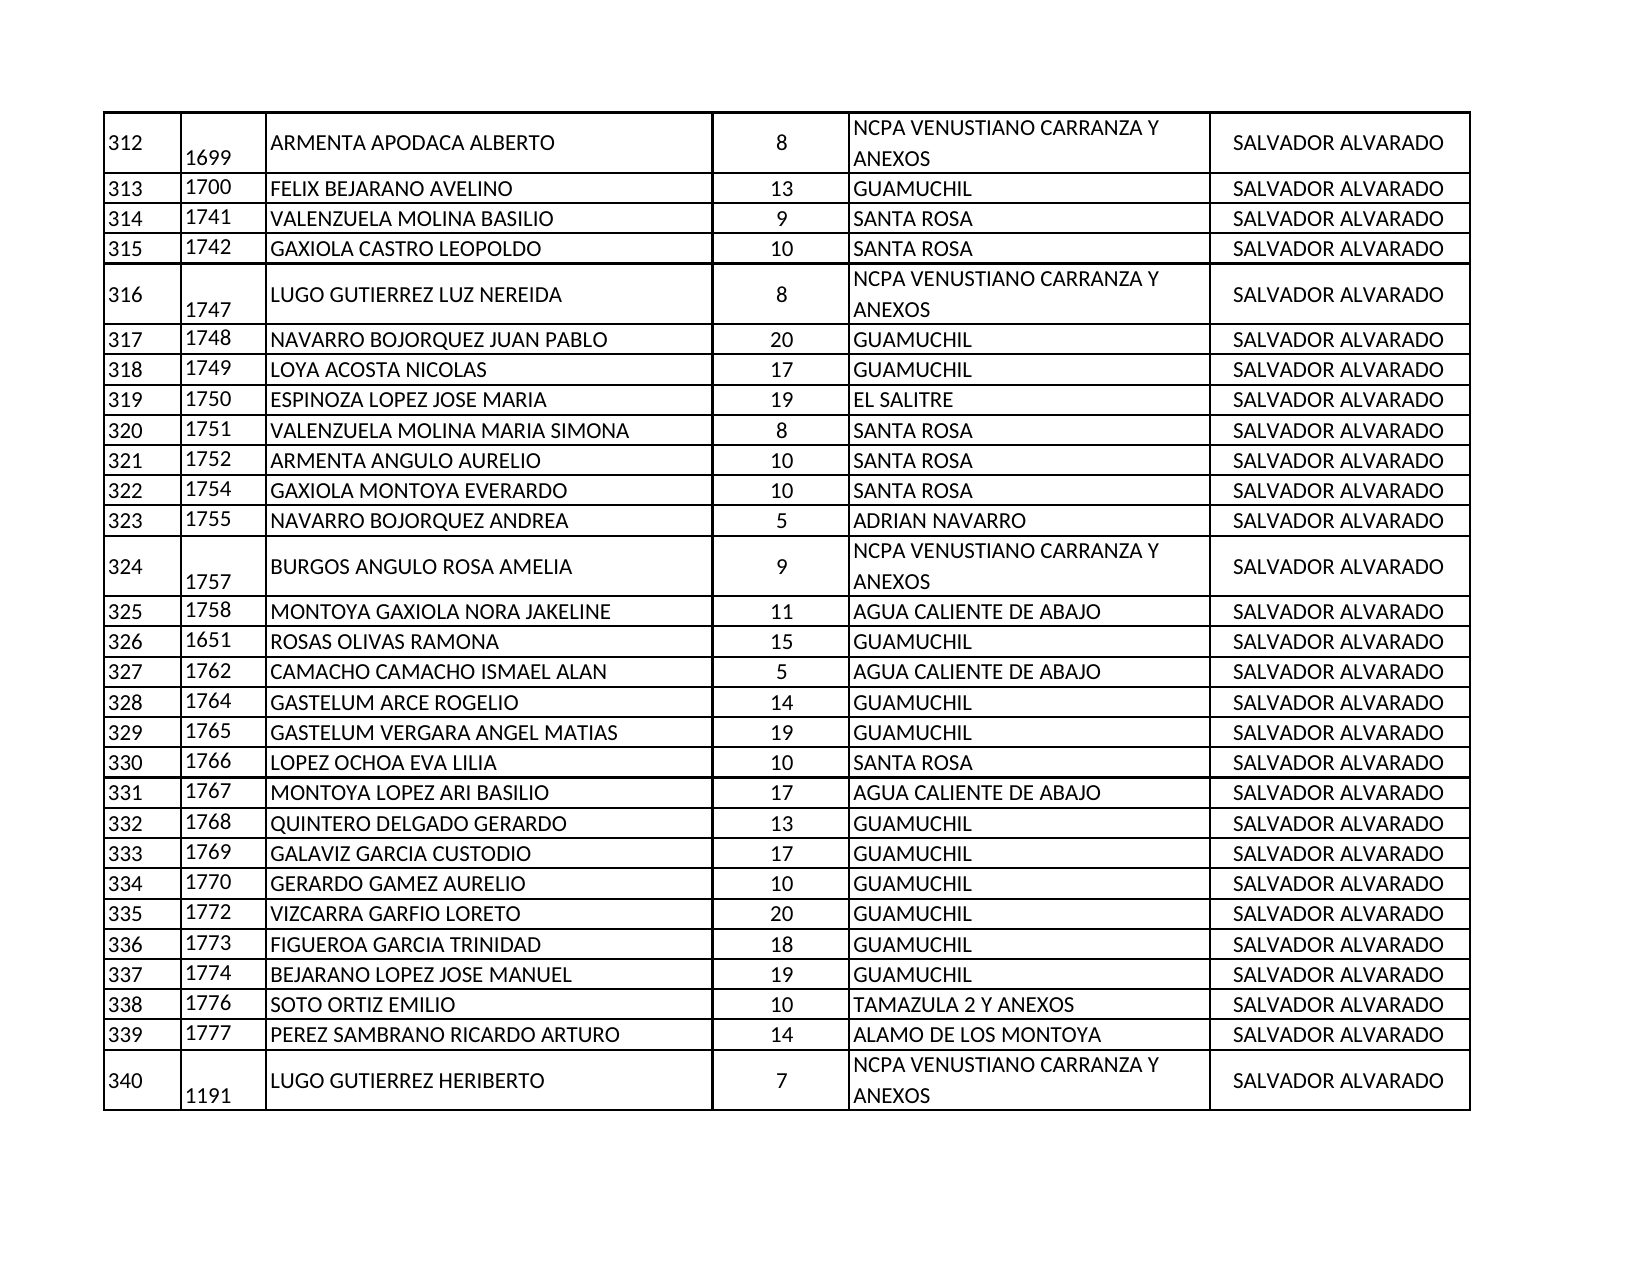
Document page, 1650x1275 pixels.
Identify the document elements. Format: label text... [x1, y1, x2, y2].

table_cell GALAVIZ GARCIA CUSTODIO [267, 839, 711, 867]
table_cell SANTA ROSA [850, 476, 1209, 504]
table_cell 14 [714, 688, 848, 716]
table_cell TAMAZULA 2 Y ANEXOS [850, 990, 1209, 1018]
table_cell 1766 [182, 748, 265, 776]
table_cell 10 [714, 990, 848, 1018]
table_cell MONTOYA GAXIOLA NORA JAKELINE [267, 597, 711, 625]
table_cell SALVADOR ALVARADO [1211, 506, 1469, 534]
table_cell SALVADOR ALVARADO [1211, 658, 1469, 686]
table_cell 17 [714, 355, 848, 383]
table_cell 1191 [182, 1051, 265, 1109]
table_cell 1700 [182, 174, 265, 202]
table_cell 320 [105, 416, 180, 444]
table_header ARMENTA APODACA ALBERTO [267, 114, 711, 172]
table_cell SOTO ORTIZ EMILIO [267, 990, 711, 1018]
table_cell 1748 [182, 325, 265, 353]
table_cell GUAMUCHIL [850, 839, 1209, 867]
table_cell SALVADOR ALVARADO [1211, 688, 1469, 716]
table_header 312 [105, 114, 180, 172]
table_cell BEJARANO LOPEZ JOSE MANUEL [267, 960, 711, 988]
table_cell 13 [714, 174, 848, 202]
table_cell GUAMUCHIL [850, 325, 1209, 353]
table_cell 1762 [182, 658, 265, 686]
table_cell SALVADOR ALVARADO [1211, 930, 1469, 958]
table_cell 1750 [182, 386, 265, 414]
table_cell QUINTERO DELGADO GERARDO [267, 809, 711, 837]
table_cell 1777 [182, 1020, 265, 1048]
table_cell GERARDO GAMEZ AURELIO [267, 869, 711, 897]
table_cell 1768 [182, 809, 265, 837]
table_header 1699 [182, 114, 265, 172]
table_cell 18 [714, 930, 848, 958]
table_cell SALVADOR ALVARADO [1211, 325, 1469, 353]
table_cell GUAMUCHIL [850, 355, 1209, 383]
table_cell SALVADOR ALVARADO [1211, 960, 1469, 988]
table_header NCPA VENUSTIANO CARRANZA Y ANEXOS [850, 114, 1209, 172]
table_cell 322 [105, 476, 180, 504]
table_cell 315 [105, 234, 180, 262]
table_cell 318 [105, 355, 180, 383]
table_cell 1767 [182, 779, 265, 807]
table_cell 1769 [182, 839, 265, 867]
table_cell NCPA VENUSTIANO CARRANZA Y ANEXOS [850, 265, 1209, 323]
table_cell 328 [105, 688, 180, 716]
table_cell 329 [105, 718, 180, 746]
table_cell 314 [105, 204, 180, 232]
table_cell AGUA CALIENTE DE ABAJO [850, 658, 1209, 686]
table_cell 319 [105, 386, 180, 414]
table_cell 1773 [182, 930, 265, 958]
table_cell GUAMUCHIL [850, 809, 1209, 837]
table_cell 1752 [182, 446, 265, 474]
table_cell SALVADOR ALVARADO [1211, 386, 1469, 414]
table_cell SALVADOR ALVARADO [1211, 990, 1469, 1018]
table_cell 339 [105, 1020, 180, 1048]
table_cell ESPINOZA LOPEZ JOSE MARIA [267, 386, 711, 414]
table_cell 1755 [182, 506, 265, 534]
table_cell SALVADOR ALVARADO [1211, 265, 1469, 323]
table_cell SALVADOR ALVARADO [1211, 900, 1469, 928]
table_cell GAXIOLA CASTRO LEOPOLDO [267, 234, 711, 262]
table_cell GUAMUCHIL [850, 900, 1209, 928]
table_cell EL SALITRE [850, 386, 1209, 414]
table_cell 332 [105, 809, 180, 837]
table_cell VALENZUELA MOLINA BASILIO [267, 204, 711, 232]
table_cell GUAMUCHIL [850, 930, 1209, 958]
table_cell 313 [105, 174, 180, 202]
table_cell GASTELUM VERGARA ANGEL MATIAS [267, 718, 711, 746]
table_cell 1742 [182, 234, 265, 262]
table_cell 15 [714, 627, 848, 656]
table_cell 338 [105, 990, 180, 1018]
table_cell 1749 [182, 355, 265, 383]
table_cell VIZCARRA GARFIO LORETO [267, 900, 711, 928]
table_cell FELIX BEJARANO AVELINO [267, 174, 711, 202]
table_cell 7 [714, 1051, 848, 1109]
table_cell 5 [714, 658, 848, 686]
table_cell SANTA ROSA [850, 234, 1209, 262]
table_cell SANTA ROSA [850, 748, 1209, 776]
table_cell SALVADOR ALVARADO [1211, 204, 1469, 232]
table_cell NCPA VENUSTIANO CARRANZA Y ANEXOS [850, 537, 1209, 595]
table_cell SANTA ROSA [850, 204, 1209, 232]
table_cell GASTELUM ARCE ROGELIO [267, 688, 711, 716]
table_cell SALVADOR ALVARADO [1211, 174, 1469, 202]
table_cell GUAMUCHIL [850, 718, 1209, 746]
table_cell 1747 [182, 265, 265, 323]
table_cell ARMENTA ANGULO AURELIO [267, 446, 711, 474]
table_cell 333 [105, 839, 180, 867]
table_cell ROSAS OLIVAS RAMONA [267, 627, 711, 656]
table_cell 330 [105, 748, 180, 776]
table_cell 325 [105, 597, 180, 625]
table_cell SALVADOR ALVARADO [1211, 476, 1469, 504]
table_cell 10 [714, 869, 848, 897]
table_cell SALVADOR ALVARADO [1211, 416, 1469, 444]
table_cell 10 [714, 234, 848, 262]
table_cell 340 [105, 1051, 180, 1109]
table_cell 19 [714, 718, 848, 746]
table_cell 8 [714, 265, 848, 323]
table_cell 9 [714, 537, 848, 595]
table_cell SALVADOR ALVARADO [1211, 839, 1469, 867]
table_cell SALVADOR ALVARADO [1211, 718, 1469, 746]
table_cell 1754 [182, 476, 265, 504]
table_cell BURGOS ANGULO ROSA AMELIA [267, 537, 711, 595]
table_cell 11 [714, 597, 848, 625]
table_cell 334 [105, 869, 180, 897]
table_cell MONTOYA LOPEZ ARI BASILIO [267, 779, 711, 807]
table_cell AGUA CALIENTE DE ABAJO [850, 597, 1209, 625]
table_cell 10 [714, 476, 848, 504]
table_cell 337 [105, 960, 180, 988]
table_cell 8 [714, 416, 848, 444]
table_cell 5 [714, 506, 848, 534]
table_cell 10 [714, 748, 848, 776]
table_cell 9 [714, 204, 848, 232]
table_cell VALENZUELA MOLINA MARIA SIMONA [267, 416, 711, 444]
table_cell 317 [105, 325, 180, 353]
table_cell PEREZ SAMBRANO RICARDO ARTURO [267, 1020, 711, 1048]
table_cell 10 [714, 446, 848, 474]
table_cell 1741 [182, 204, 265, 232]
table_cell 1772 [182, 900, 265, 928]
table_cell FIGUEROA GARCIA TRINIDAD [267, 930, 711, 958]
table_cell GUAMUCHIL [850, 688, 1209, 716]
table_cell 336 [105, 930, 180, 958]
table_cell 1751 [182, 416, 265, 444]
table_cell SALVADOR ALVARADO [1211, 627, 1469, 656]
table_cell 1757 [182, 537, 265, 595]
table_header SALVADOR ALVARADO [1211, 114, 1469, 172]
table_cell 14 [714, 1020, 848, 1048]
table_cell 1776 [182, 990, 265, 1018]
table_cell 323 [105, 506, 180, 534]
table_cell 1770 [182, 869, 265, 897]
table_cell 1774 [182, 960, 265, 988]
table_cell GAXIOLA MONTOYA EVERARDO [267, 476, 711, 504]
table_cell 13 [714, 809, 848, 837]
table_cell 20 [714, 325, 848, 353]
table_cell LUGO GUTIERREZ HERIBERTO [267, 1051, 711, 1109]
table_cell 1758 [182, 597, 265, 625]
table_cell NAVARRO BOJORQUEZ ANDREA [267, 506, 711, 534]
table_cell NAVARRO BOJORQUEZ JUAN PABLO [267, 325, 711, 353]
table_header 8 [714, 114, 848, 172]
table_cell SALVADOR ALVARADO [1211, 1020, 1469, 1048]
table_cell 1764 [182, 688, 265, 716]
table_cell 331 [105, 779, 180, 807]
table_cell ADRIAN NAVARRO [850, 506, 1209, 534]
table_cell LOPEZ OCHOA EVA LILIA [267, 748, 711, 776]
table_cell 326 [105, 627, 180, 656]
table_cell 335 [105, 900, 180, 928]
table_cell GUAMUCHIL [850, 960, 1209, 988]
table_cell SALVADOR ALVARADO [1211, 537, 1469, 595]
table_cell SALVADOR ALVARADO [1211, 869, 1469, 897]
table_cell 17 [714, 779, 848, 807]
table_cell SANTA ROSA [850, 416, 1209, 444]
table_cell GUAMUCHIL [850, 174, 1209, 202]
table_cell LOYA ACOSTA NICOLAS [267, 355, 711, 383]
table_cell SANTA ROSA [850, 446, 1209, 474]
table_cell GUAMUCHIL [850, 627, 1209, 656]
table_cell SALVADOR ALVARADO [1211, 1051, 1469, 1109]
table_cell SALVADOR ALVARADO [1211, 779, 1469, 807]
table_cell SALVADOR ALVARADO [1211, 809, 1469, 837]
table_cell ALAMO DE LOS MONTOYA [850, 1020, 1209, 1048]
table_cell AGUA CALIENTE DE ABAJO [850, 779, 1209, 807]
table_cell 327 [105, 658, 180, 686]
table_cell GUAMUCHIL [850, 869, 1209, 897]
table_cell 316 [105, 265, 180, 323]
table_cell SALVADOR ALVARADO [1211, 355, 1469, 383]
table_cell SALVADOR ALVARADO [1211, 446, 1469, 474]
table_cell 1651 [182, 627, 265, 656]
table_cell 324 [105, 537, 180, 595]
table_cell LUGO GUTIERREZ LUZ NEREIDA [267, 265, 711, 323]
table_cell 321 [105, 446, 180, 474]
table_cell 19 [714, 386, 848, 414]
table_cell SALVADOR ALVARADO [1211, 234, 1469, 262]
table_cell 1765 [182, 718, 265, 746]
table_cell 19 [714, 960, 848, 988]
table_cell SALVADOR ALVARADO [1211, 597, 1469, 625]
table_cell NCPA VENUSTIANO CARRANZA Y ANEXOS [850, 1051, 1209, 1109]
table_cell 20 [714, 900, 848, 928]
table_cell SALVADOR ALVARADO [1211, 748, 1469, 776]
table_cell 17 [714, 839, 848, 867]
table_cell CAMACHO CAMACHO ISMAEL ALAN [267, 658, 711, 686]
